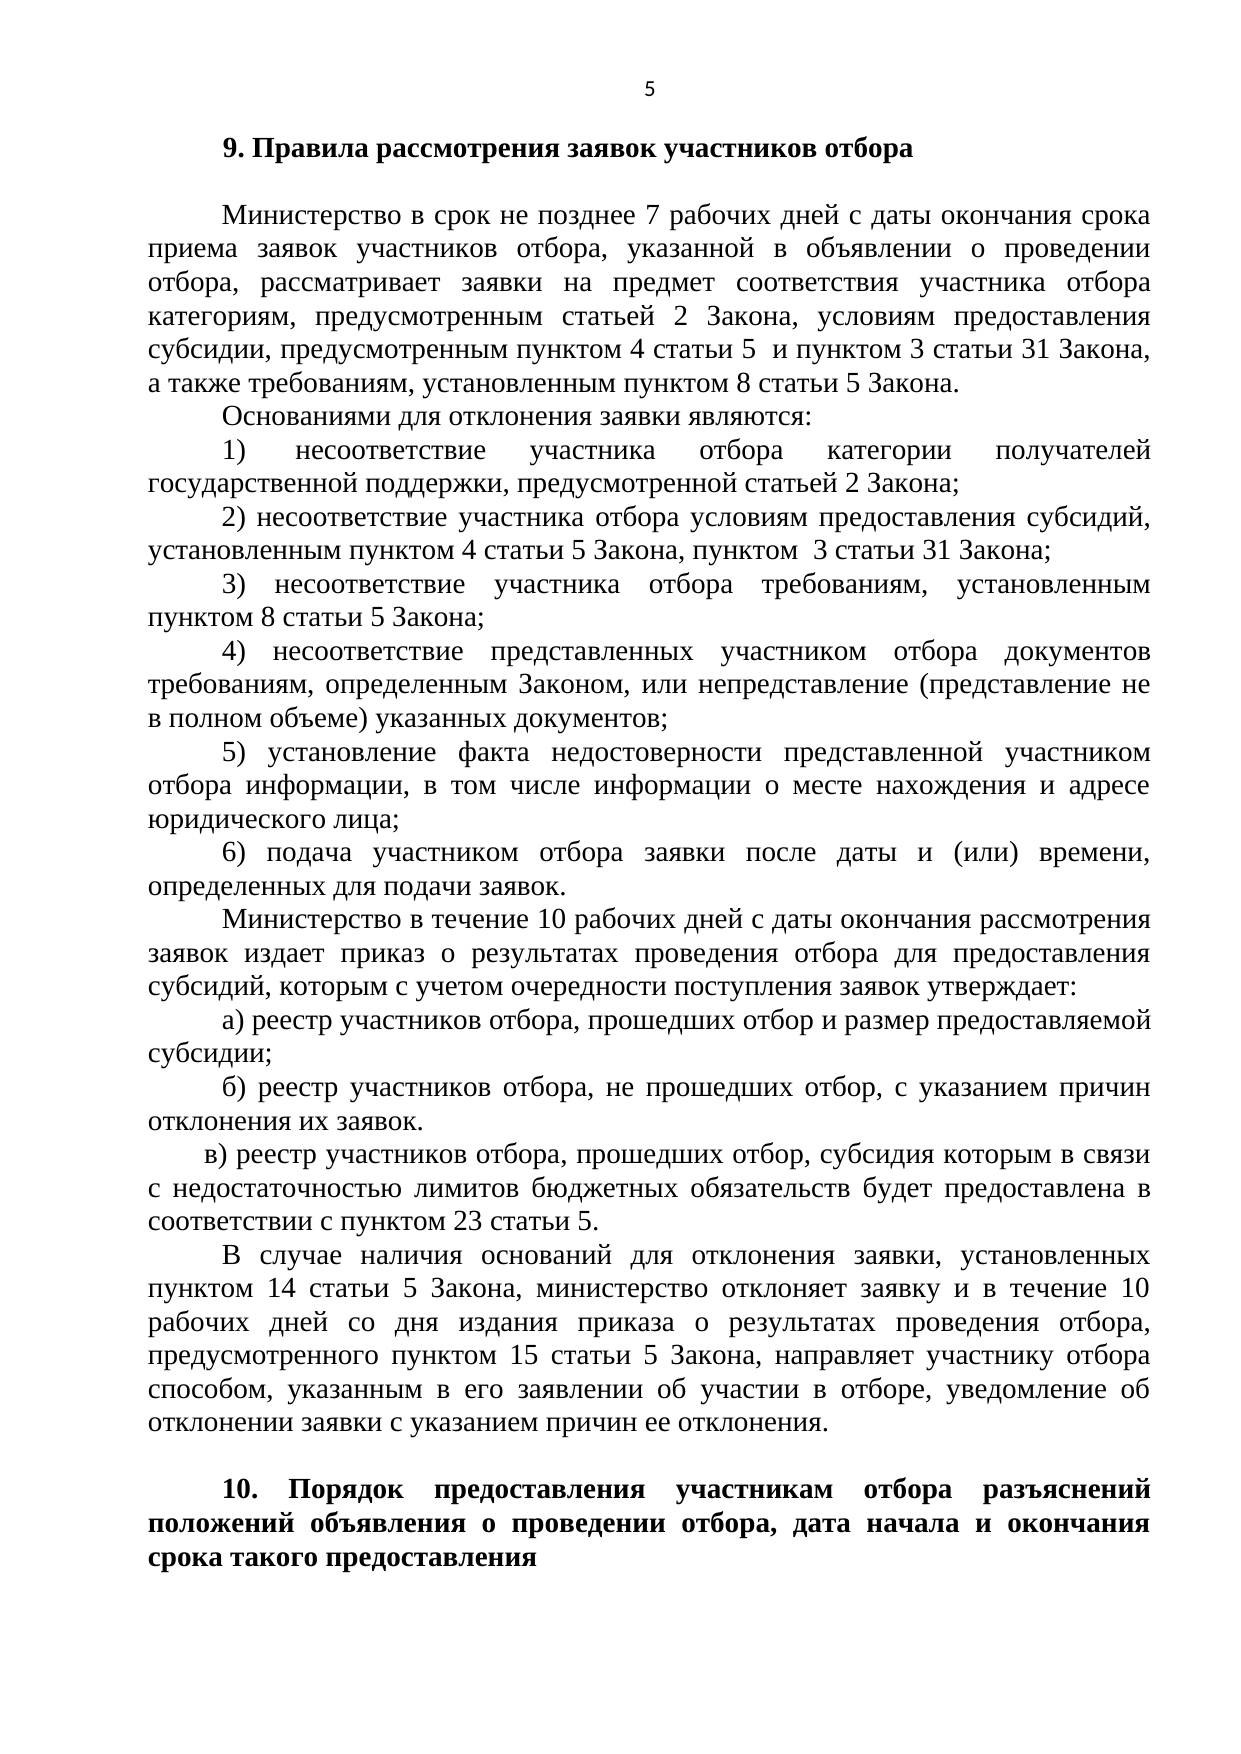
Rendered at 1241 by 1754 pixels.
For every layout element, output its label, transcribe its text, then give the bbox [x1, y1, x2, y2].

text 5) установление факта недостоверности представленной участником отбора информации, в том числе информации о месте нахождения и адресе юридического лица; [148, 734, 1152, 834]
text Основаниями для отклонения заявки являются: [148, 398, 1152, 432]
text а) реестр участников отбора, прошедших отбор и размер предоставляемой субсидии; [148, 1002, 1152, 1069]
text Министерство в срок не позднее 7 рабочих дней с даты окончания срока приема заявок участников отбора, указанной в объявлении о проведении отбора, рассматривает заявки на предмет соответствия участника отбора категориям, предусмотренным статьей 2 Закона, условиям предоставления субсидии, предусмотренным пунктом 4 статьи 5 и пунктом 3 статьи 31 Закона, а также требованиям, установленным пунктом 8 статьи 5 Закона. [148, 197, 1152, 398]
text 10. Порядок предоставления участникам отбора разъяснений положений объявления о проведении отбора, дата начала и окончания срока такого предоставления [148, 1472, 1152, 1572]
text в) реестр участников отбора, прошедших отбор, субсидия которым в связи с недостаточностью лимитов бюджетных обязательств будет предоставлена в соответствии с пунктом 23 статьи 5. [148, 1136, 1152, 1237]
text б) реестр участников отбора, не прошедших отбор, с указанием причин отклонения их заявок. [148, 1069, 1152, 1136]
text 6) подача участником отбора заявки после даты и (или) времени, определенных для подачи заявок. [148, 834, 1152, 901]
text 4) несоответствие представленных участником отбора документов требованиям, определенным Законом, или непредставление (представление не в полном объеме) указанных документов; [148, 633, 1152, 734]
text 9. Правила рассмотрения заявок участников отбора [223, 130, 1152, 163]
text В случае наличия оснований для отклонения заявки, установленных пунктом 14 статьи 5 Закона, министерство отклоняет заявку и в течение 10 рабочих дней со дня издания приказа о результатах проведения отбора, предусмотренного пунктом 15 статьи 5 Закона, направляет участнику отбора способом, указанным в его заявлении об участии в отборе, уведомление об отклонении заявки с указанием причин ее отклонения. [148, 1237, 1152, 1438]
list несоответствие участника отбора категории получателей государственной поддержки, предусмотренной статьей 2 Закона; [148, 432, 1152, 499]
text 2) несоответствие участника отбора условиям предоставления субсидий, установленным пунктом 4 статьи 5 Закона, пунктом 3 статьи 31 Закона; [148, 499, 1152, 566]
text 3) несоответствие участника отбора требованиям, установленным пунктом 8 статьи 5 Закона; [148, 566, 1152, 633]
text Министерство в течение 10 рабочих дней с даты окончания рассмотрения заявок издает приказ о результатах проведения отбора для предоставления субсидий, которым с учетом очередности поступления заявок утверждает: [148, 901, 1152, 1002]
